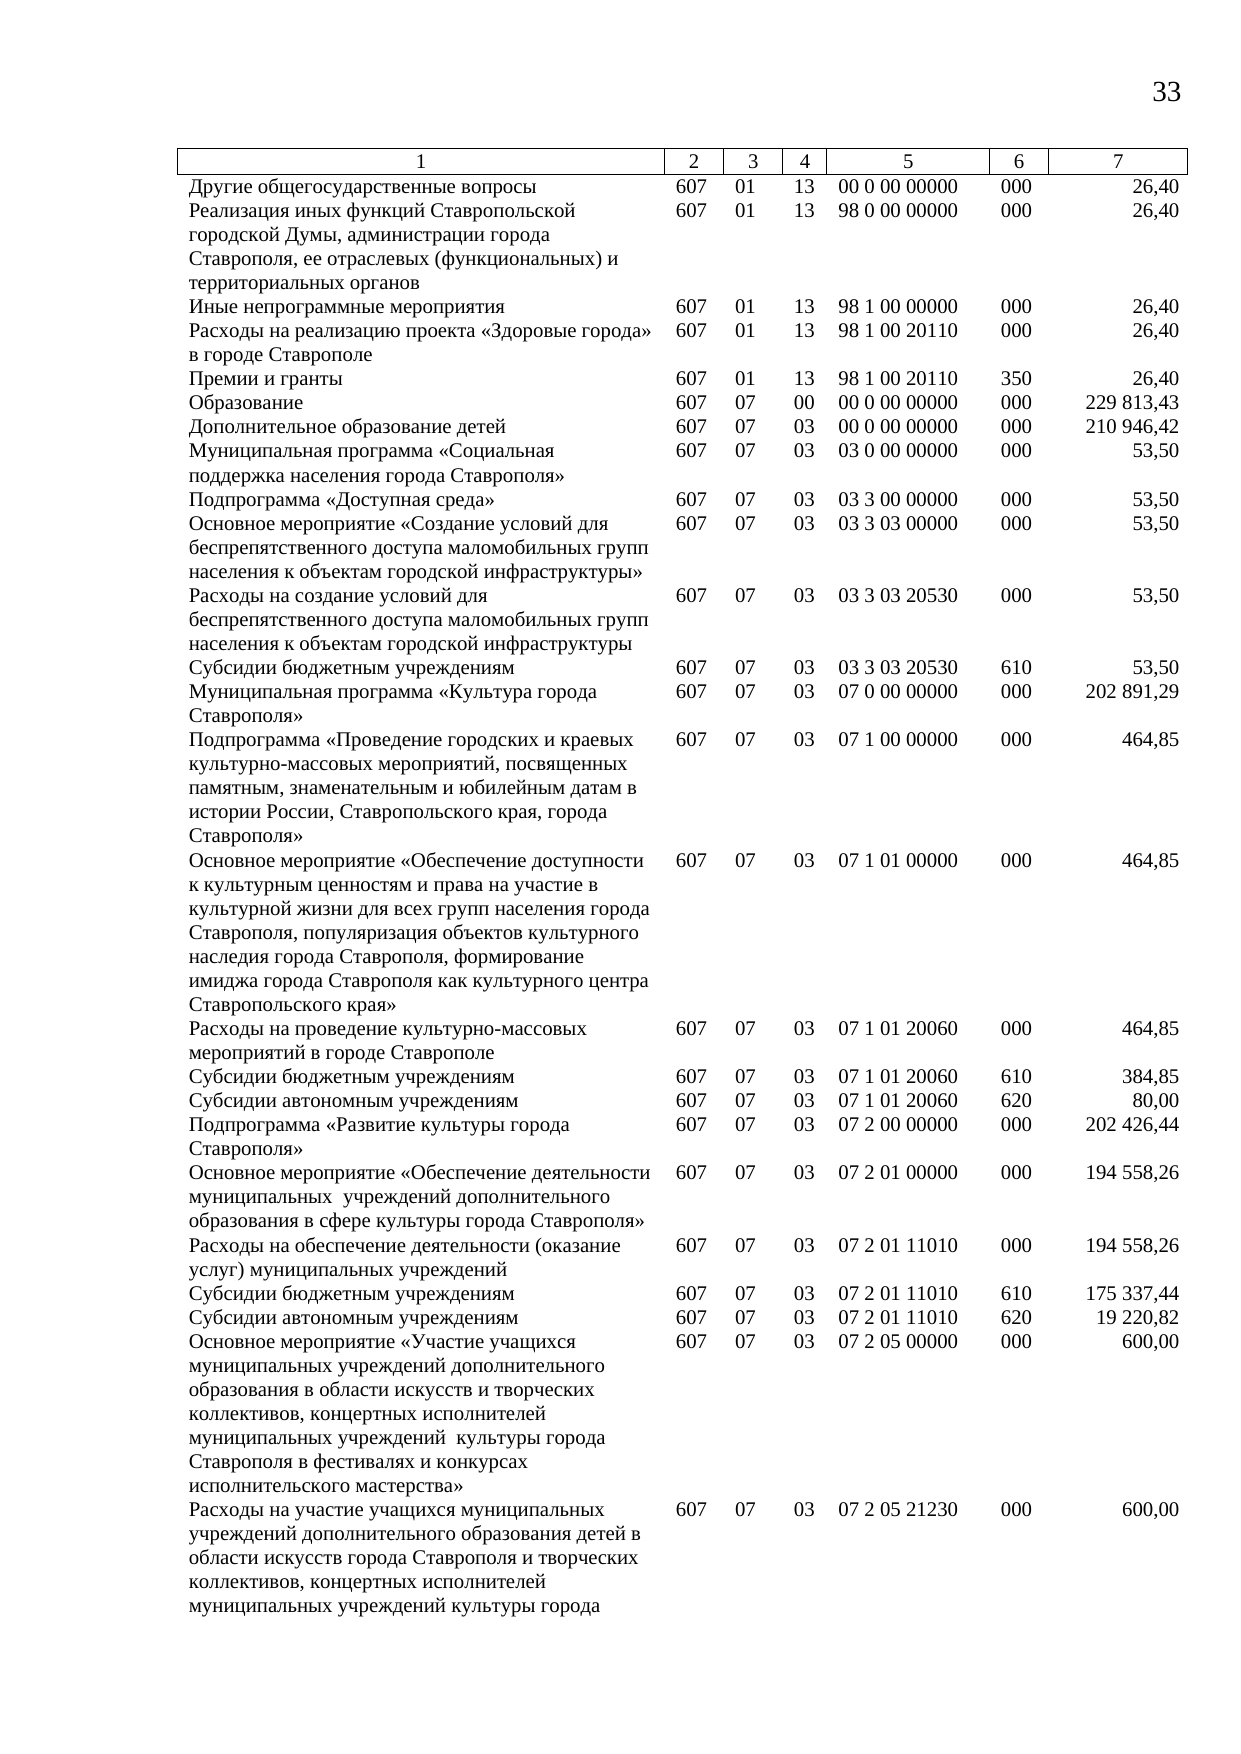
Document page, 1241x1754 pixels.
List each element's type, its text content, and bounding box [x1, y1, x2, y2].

table_header 1 [178, 149, 664, 174]
table_header 7 [1049, 149, 1187, 174]
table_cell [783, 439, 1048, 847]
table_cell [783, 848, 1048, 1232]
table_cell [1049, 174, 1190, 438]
table_header 2 [665, 149, 723, 174]
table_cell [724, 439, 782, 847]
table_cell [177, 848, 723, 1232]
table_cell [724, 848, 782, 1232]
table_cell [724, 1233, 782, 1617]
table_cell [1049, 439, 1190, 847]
table_header 3 [724, 149, 782, 174]
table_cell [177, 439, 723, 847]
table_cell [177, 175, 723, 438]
table_header 4 [783, 149, 826, 174]
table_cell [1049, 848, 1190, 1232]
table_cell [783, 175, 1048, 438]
table_header 5 [827, 149, 989, 174]
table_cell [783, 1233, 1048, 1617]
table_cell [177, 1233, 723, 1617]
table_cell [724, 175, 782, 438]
table_header 6 [990, 149, 1048, 174]
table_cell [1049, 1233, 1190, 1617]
